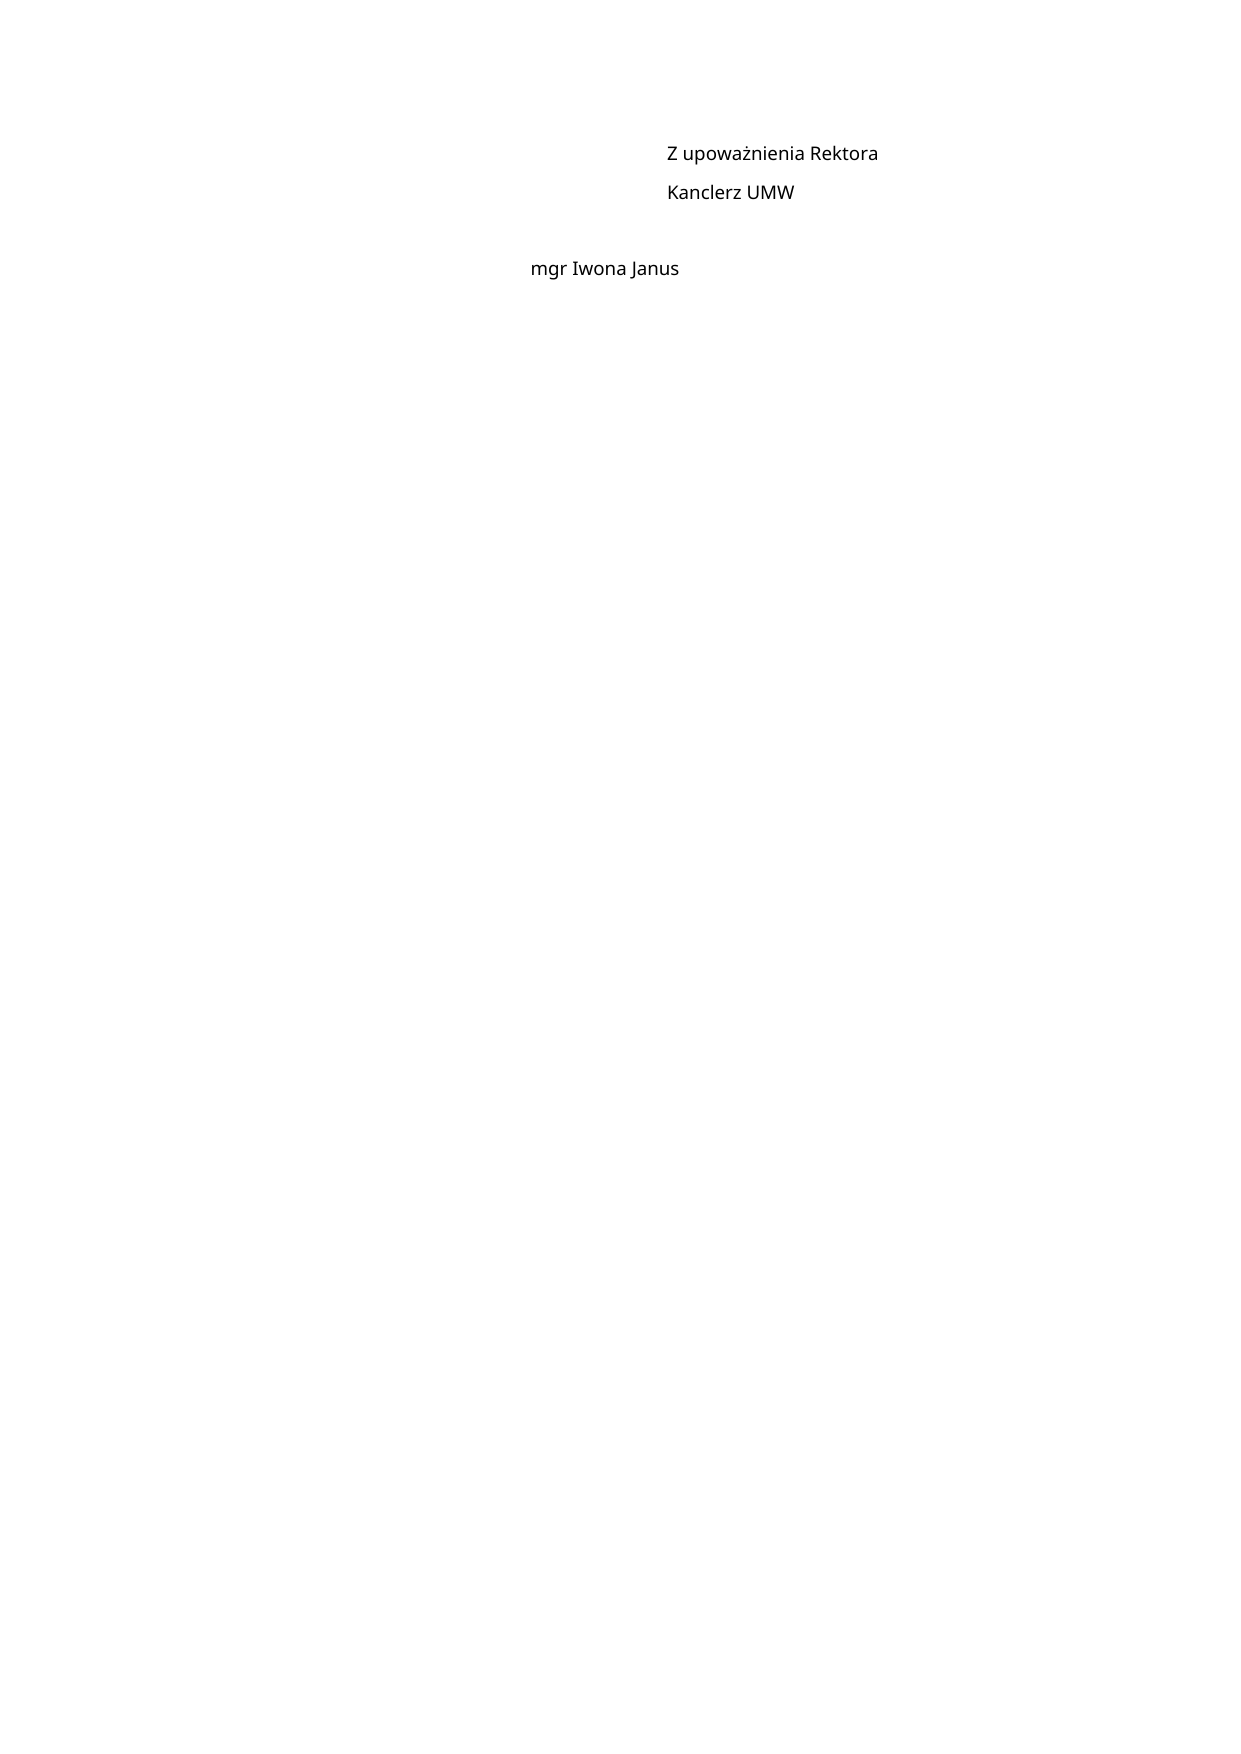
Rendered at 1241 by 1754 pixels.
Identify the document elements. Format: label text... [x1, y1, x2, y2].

text mgr Iwona Janus [150, 255, 1174, 281]
text Z upoważnienia Rektora [667, 141, 1203, 166]
text Kanclerz UMW [667, 179, 1203, 204]
